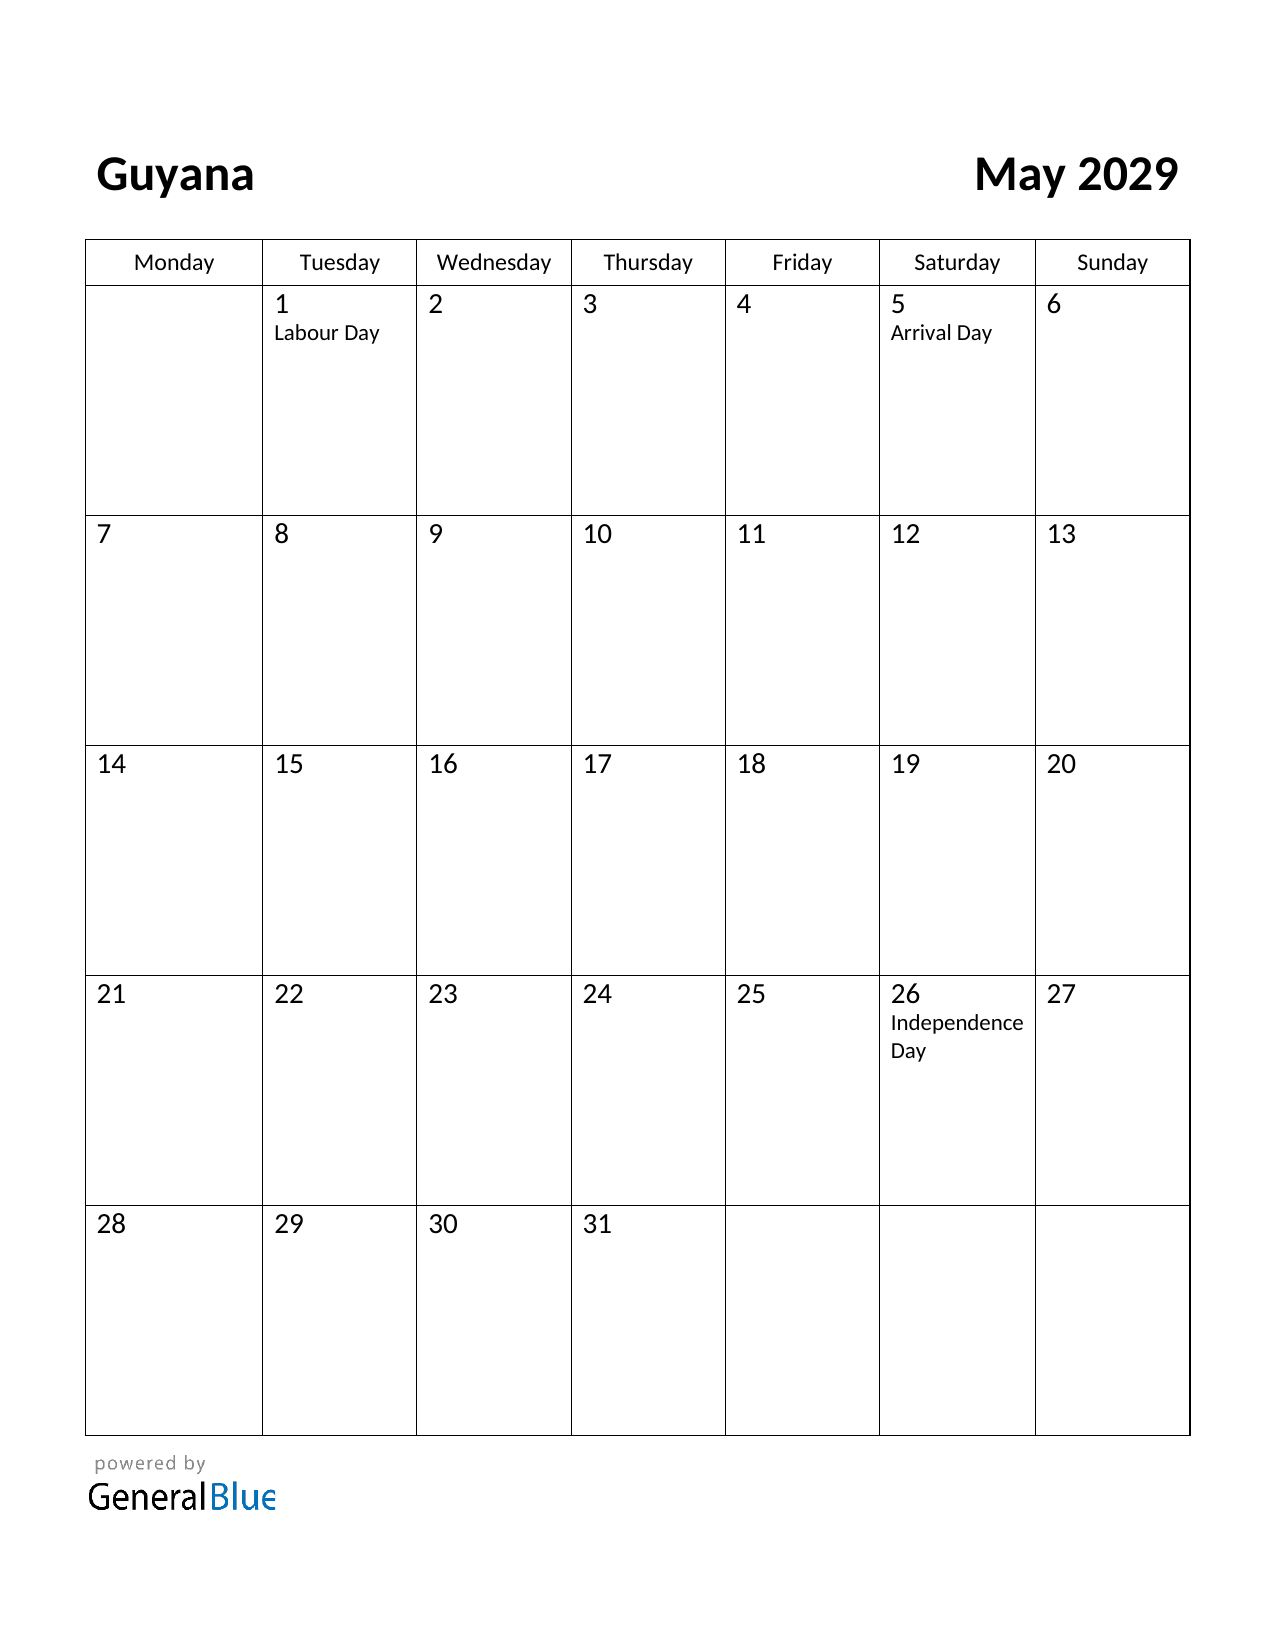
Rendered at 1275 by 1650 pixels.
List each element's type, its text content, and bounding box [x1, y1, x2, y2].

table_cell 25 [726, 976, 879, 1008]
table_cell 18 [726, 746, 879, 778]
table_cell 23 [417, 976, 571, 1008]
table_cell [86, 778, 262, 974]
table_cell [86, 548, 262, 744]
table_cell 8 [263, 516, 416, 548]
table_cell [263, 1238, 416, 1434]
table_cell 2 [417, 286, 571, 318]
table_cell 28 [86, 1206, 262, 1238]
table_cell [726, 1206, 879, 1238]
table_cell [572, 318, 725, 514]
table_cell 20 [1036, 746, 1189, 778]
table_cell [726, 1008, 879, 1204]
table_cell 11 [726, 516, 879, 548]
table_cell Tuesday [263, 240, 416, 284]
picture [87, 1452, 275, 1515]
table_cell Independence Day [880, 1008, 1035, 1204]
table_cell [86, 1238, 262, 1434]
table_cell [880, 1206, 1035, 1238]
table_cell [880, 778, 1035, 974]
table_cell 22 [263, 976, 416, 1008]
table_cell [880, 1238, 1035, 1434]
table_cell Saturday [880, 240, 1035, 284]
table_cell 24 [572, 976, 725, 1008]
table_cell 14 [86, 746, 262, 778]
table_cell [86, 1008, 262, 1204]
table_cell [572, 1008, 725, 1204]
table_cell 17 [572, 746, 725, 778]
table_cell [417, 1238, 571, 1434]
table_cell 15 [263, 746, 416, 778]
table_cell [86, 318, 262, 514]
table_cell Monday [86, 240, 262, 284]
table_cell 21 [86, 976, 262, 1008]
table_cell [572, 1238, 725, 1434]
table_cell [263, 778, 416, 974]
table_cell [417, 1008, 571, 1204]
table_cell [880, 548, 1035, 744]
table_cell Labour Day [263, 318, 416, 514]
table_cell [726, 1238, 879, 1434]
table_cell [417, 778, 571, 974]
table_cell Thursday [572, 240, 725, 284]
table_cell [726, 778, 879, 974]
table_cell [417, 318, 571, 514]
table_cell 30 [417, 1206, 571, 1238]
table_cell [263, 1008, 416, 1204]
table_cell 29 [263, 1206, 416, 1238]
table_cell 3 [572, 286, 725, 318]
table_header Guyana [85, 105, 571, 239]
table_cell 9 [417, 516, 571, 548]
table_cell 13 [1036, 516, 1189, 548]
table_cell [86, 286, 262, 318]
table_cell [572, 548, 725, 744]
table_cell [1036, 778, 1189, 974]
table_cell Arrival Day [880, 318, 1035, 514]
table_cell 4 [726, 286, 879, 318]
table_cell [263, 548, 416, 744]
table_cell 12 [880, 516, 1035, 548]
table_cell 31 [572, 1206, 725, 1238]
table_cell [572, 778, 725, 974]
table_cell [1036, 1008, 1189, 1204]
table_cell Sunday [1036, 240, 1189, 284]
table_cell Friday [726, 240, 879, 284]
table_cell [1036, 318, 1189, 514]
table_cell Wednesday [417, 240, 571, 284]
table_cell 7 [86, 516, 262, 548]
table_cell [726, 318, 879, 514]
table_cell 1 [263, 286, 416, 318]
table_cell 6 [1036, 286, 1189, 318]
table_cell 27 [1036, 976, 1189, 1008]
table_cell [1036, 548, 1189, 744]
table_cell [1036, 1238, 1189, 1434]
table_cell [1036, 1206, 1189, 1238]
table_cell [726, 548, 879, 744]
table_cell [417, 548, 571, 744]
table_cell 19 [880, 746, 1035, 778]
table_header May 2029 [571, 105, 1190, 239]
table_cell [85, 1436, 1190, 1534]
table_cell 16 [417, 746, 571, 778]
table_cell 10 [572, 516, 725, 548]
table_cell 26 [880, 976, 1035, 1008]
table_cell 5 [880, 286, 1035, 318]
